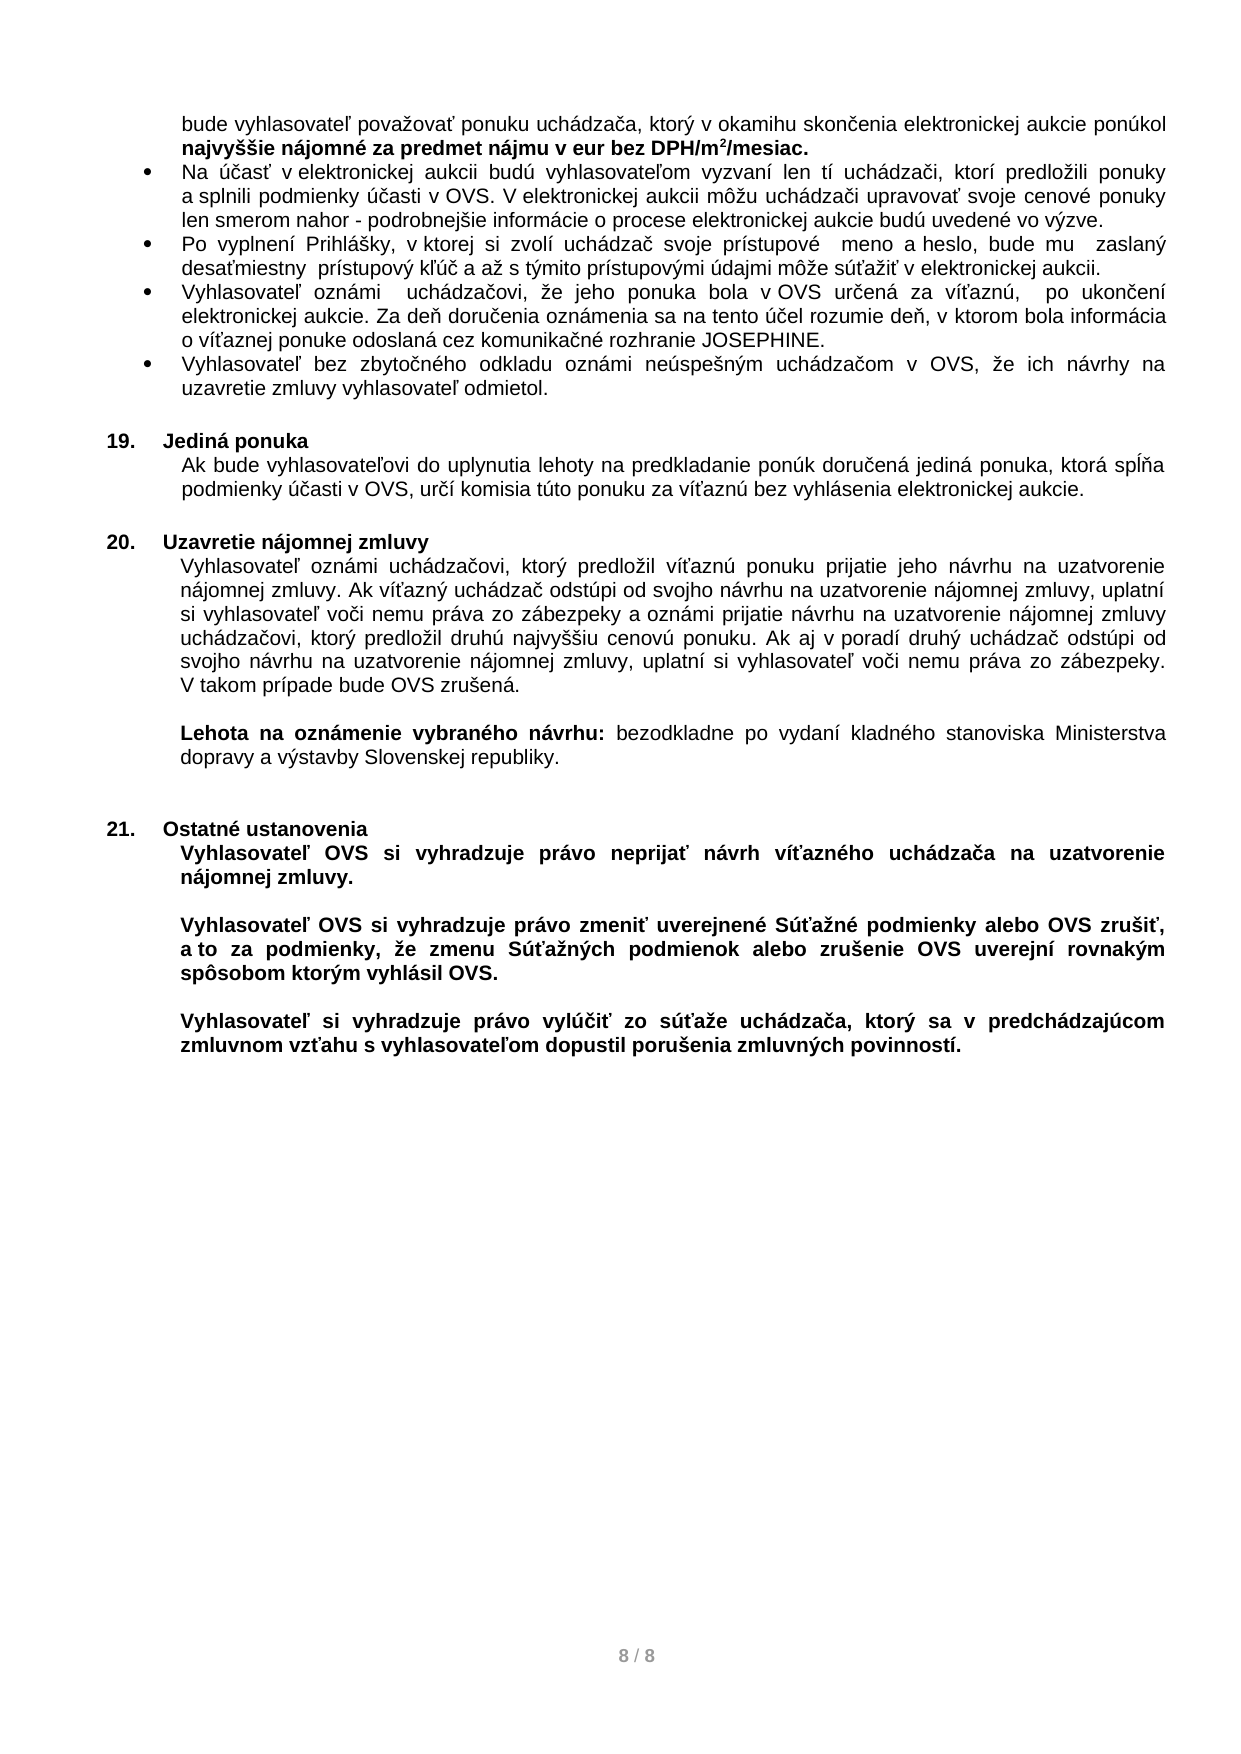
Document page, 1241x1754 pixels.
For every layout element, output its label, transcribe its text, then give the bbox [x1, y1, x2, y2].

list Vyhlasovateľ oznámi uchádzačovi, že jeho ponuka bola v OVS určená za víťaznú, po ukončení elektronickej aukcie. Za deň doručenia oznámenia sa na tento účel rozumie deň, v ktorom bola informácia o víťaznej ponuke odoslaná cez komunikačné rozhranie JOSEPHINE. [144, 280, 1167, 352]
list Vyhlasovateľ bez zbytočného odkladu oznámi neúspešným uchádzačom v OVS, že ich návrhy na uzavretie zmluvy vyhlasovateľ odmietol. [144, 352, 1167, 400]
list Lehota na oznámenie vybraného návrhu: bezodkladne po vydaní kladného stanoviska Ministerstva dopravy a výstavby Slovenskej republiky. [180, 721, 1167, 769]
list Vyhlasovateľ oznámi uchádzačovi, ktorý predložil víťaznú ponuku prijatie jeho návrhu na uzatvorenie nájomnej zmluvy. Ak víťazný uchádzač odstúpi od svojho návrhu na uzatvorenie nájomnej zmluvy, uplatní si vyhlasovateľ voči nemu práva zo zábezpeky a oznámi prijatie návrhu na uzatvorenie nájomnej zmluvy uchádzačovi, ktorý predložil druhú najvyššiu cenovú ponuku. Ak aj v poradí druhý uchádzač odstúpi od svojho návrhu na uzatvorenie nájomnej zmluvy, uplatní si vyhlasovateľ voči nemu práva zo zábezpeky. V takom prípade bude OVS zrušená. [180, 553, 1167, 697]
list Na účasť v elektronickej aukcii budú vyhlasovateľom vyzvaní len tí uchádzači, ktorí predložili ponuky a splnili podmienky účasti v OVS. V elektronickej aukcii môžu uchádzači upravovať svoje cenové ponuky len smerom nahor - podrobnejšie informácie o procese elektronickej aukcie budú uvedené vo výzve. [144, 160, 1167, 232]
subtitle Ostatné ustanovenia [106, 817, 1167, 841]
subtitle Jediná ponuka [106, 429, 1167, 453]
subtitle Uzavretie nájomnej zmluvy [106, 529, 1167, 553]
list Po vyplnení Prihlášky, v ktorej si zvolí uchádzač svoje prístupové meno a heslo, bude mu zaslaný desaťmiestny prístupový kľúč a až s týmito prístupovými údajmi môže súťažiť v elektronickej aukcii. [144, 232, 1167, 280]
list Ak bude vyhlasovateľovi do uplynutia lehoty na predkladanie ponúk doručená jediná ponuka, ktorá spĺňa podmienky účasti v OVS, určí komisia túto ponuku za víťaznú bez vyhlásenia elektronickej aukcie. [181, 453, 1167, 501]
text Vyhlasovateľ OVS si vyhradzuje právo zmeniť uverejnené Súťažné podmienky alebo OVS zrušiť, a to za podmienky, že zmenu Súťažných podmienok alebo zrušenie OVS uverejní rovnakým spôsobom ktorým vyhlásil OVS. [180, 913, 1167, 985]
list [136, 112, 1167, 160]
text Vyhlasovateľ OVS si vyhradzuje právo neprijať návrh víťazného uchádzača na uzatvorenie nájomnej zmluvy. [180, 841, 1167, 889]
text Vyhlasovateľ si vyhradzuje právo vylúčiť zo súťaže uchádzača, ktorý sa v predchádzajúcom zmluvnom vzťahu s vyhlasovateľom dopustil porušenia zmluvných povinností. [180, 1009, 1167, 1057]
